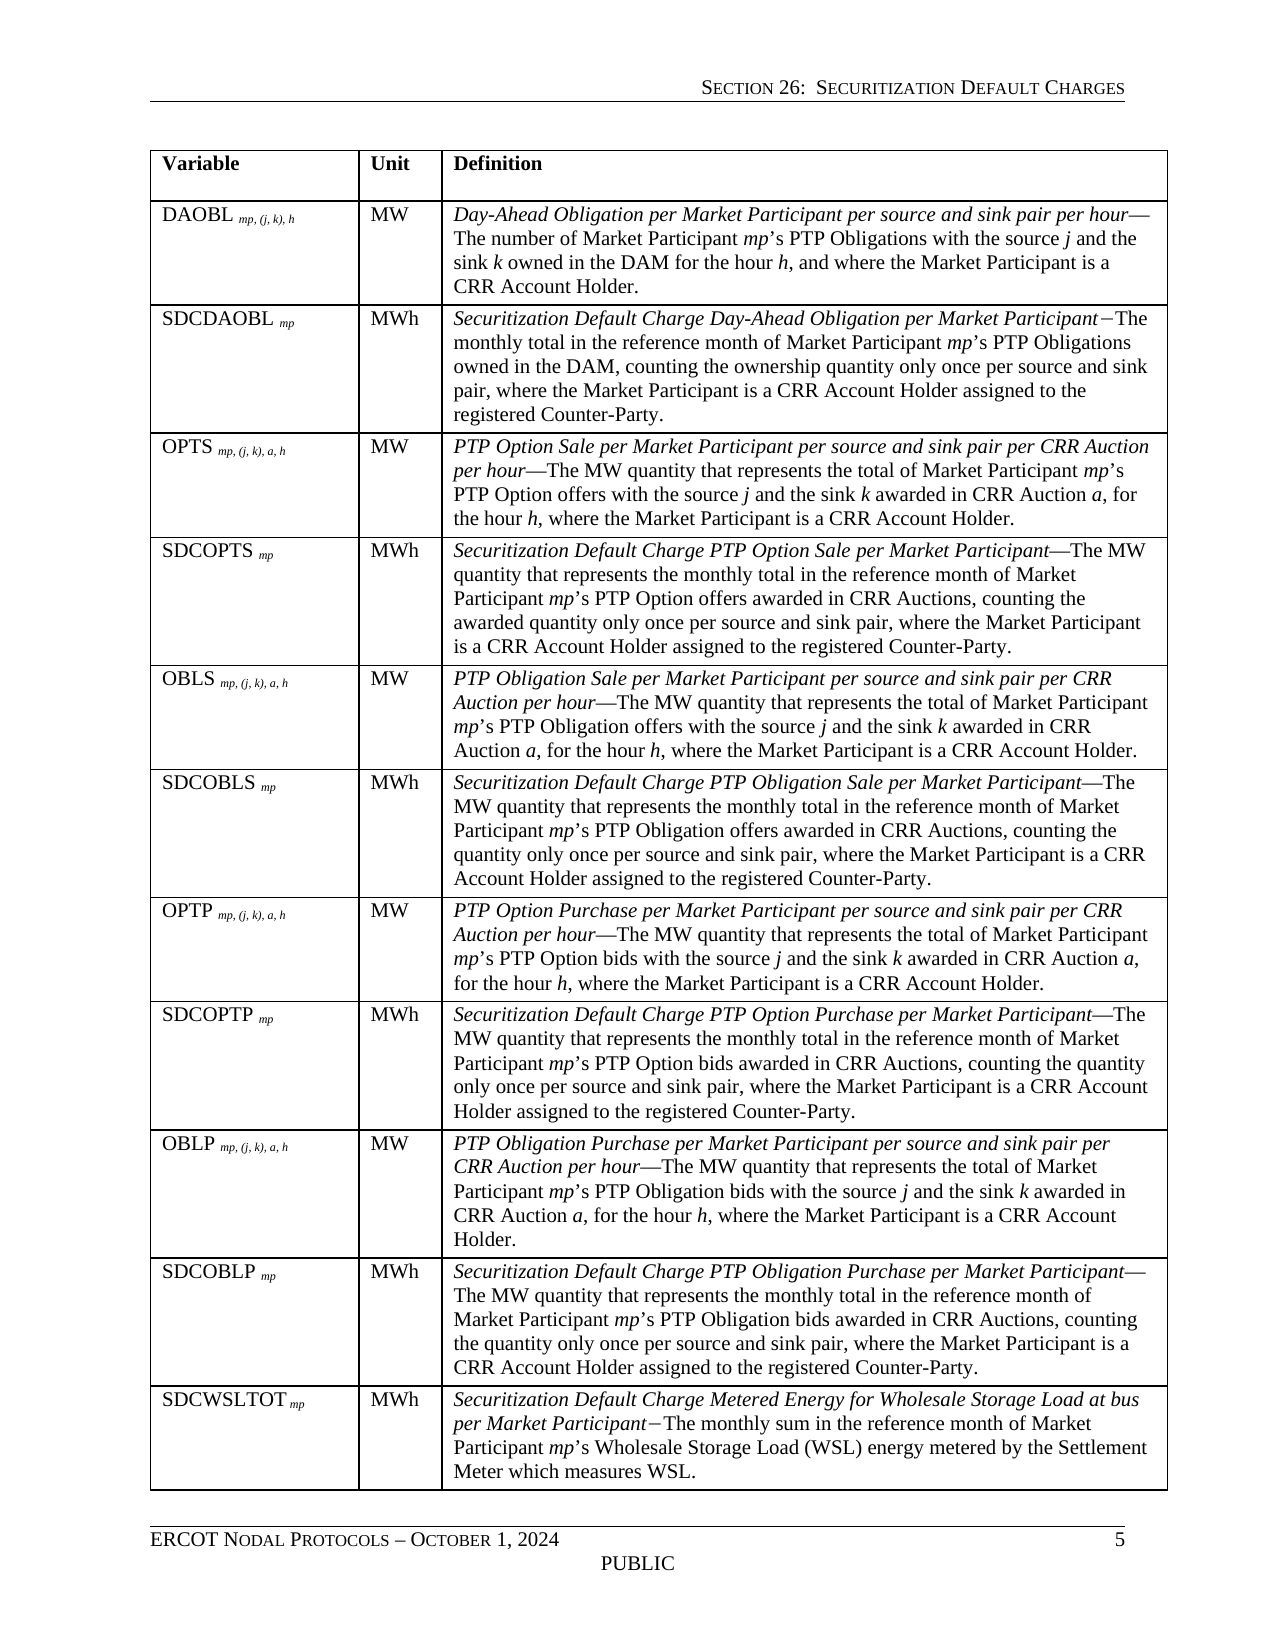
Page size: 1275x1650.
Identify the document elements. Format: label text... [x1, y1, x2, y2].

table_cell Securitization Default Charge PTP Option Sale per Market Participant—The MW quantity that represents the monthly total in the reference month of Market Participant mp’s PTP Option offers awarded in CRR Auctions, counting the awarded quantity only once per source and sink pair, where the Market Participant is a CRR Account Holder assigned to the registered Counter-Party. [443, 538, 1167, 664]
table_cell PTP Option Sale per Market Participant per source and sink pair per CRR Auction per hour—The MW quantity that represents the total of Market Participant mp’s PTP Option offers with the source j and the sink k awarded in CRR Auction a, for the hour h, where the Market Participant is a CRR Account Holder. [443, 434, 1167, 536]
table_cell Securitization Default Charge PTP Obligation Purchase per Market Participant—The MW quantity that represents the monthly total in the reference month of Market Participant mp’s PTP Obligation bids awarded in CRR Auctions, counting the quantity only once per source and sink pair, where the Market Participant is a CRR Account Holder assigned to the registered Counter-Party. [443, 1259, 1167, 1385]
table_cell MW [360, 202, 441, 304]
table_cell DAOBL mp, (j, k), h [151, 202, 358, 304]
table_cell MW [360, 898, 441, 1001]
table_cell SDCDAOBL mp [151, 306, 358, 432]
table_cell Securitization Default Charge PTP Obligation Sale per Market Participant—The MW quantity that represents the monthly total in the reference month of Market Participant mp’s PTP Obligation offers awarded in CRR Auctions, counting the quantity only once per source and sink pair, where the Market Participant is a CRR Account Holder assigned to the registered Counter-Party. [443, 770, 1167, 897]
table_cell OBLP mp, (j, k), a, h [151, 1131, 358, 1257]
table_cell MW [360, 434, 441, 536]
table_cell MWh [360, 538, 441, 664]
table_cell MWh [360, 770, 441, 897]
table_cell MWh [360, 1002, 441, 1129]
table_cell Securitization Default Charge Day-Ahead Obligation per Market ParticipantThe monthly total in the reference month of Market Participant mp’s PTP Obligations owned in the DAM, counting the ownership quantity only once per source and sink pair, where the Market Participant is a CRR Account Holder assigned to the registered Counter-Party. [443, 306, 1167, 432]
table_cell SDCOBLS mp [151, 770, 358, 897]
table_cell Securitization Default Charge Metered Energy for Wholesale Storage Load at bus per Market ParticipantThe monthly sum in the reference month of Market Participant mp’s Wholesale Storage Load (WSL) energy metered by the Settlement Meter which measures WSL. [443, 1387, 1167, 1489]
table_cell PTP Obligation Purchase per Market Participant per source and sink pair per CRR Auction per hour—The MW quantity that represents the total of Market Participant mp’s PTP Obligation bids with the source j and the sink k awarded in CRR Auction a, for the hour h, where the Market Participant is a CRR Account Holder. [443, 1131, 1167, 1257]
table_cell SDCOBLP mp [151, 1259, 358, 1385]
table_header Unit [360, 151, 441, 200]
table_cell MWh [360, 306, 441, 432]
table_cell MW [360, 1131, 441, 1257]
table_cell Day-Ahead Obligation per Market Participant per source and sink pair per hour—The number of Market Participant mp’s PTP Obligations with the source j and the sink k owned in the DAM for the hour h, and where the Market Participant is a CRR Account Holder. [443, 202, 1167, 304]
table_cell OPTS mp, (j, k), a, h [151, 434, 358, 536]
table_cell OPTP mp, (j, k), a, h [151, 898, 358, 1001]
table_cell SDCOPTP mp [151, 1002, 358, 1129]
table_cell PTP Option Purchase per Market Participant per source and sink pair per CRR Auction per hour—The MW quantity that represents the total of Market Participant mp’s PTP Option bids with the source j and the sink k awarded in CRR Auction a, for the hour h, where the Market Participant is a CRR Account Holder. [443, 898, 1167, 1001]
table_cell MW [360, 666, 441, 768]
table_header Definition [443, 151, 1167, 200]
table_cell PTP Obligation Sale per Market Participant per source and sink pair per CRR Auction per hour—The MW quantity that represents the total of Market Participant mp’s PTP Obligation offers with the source j and the sink k awarded in CRR Auction a, for the hour h, where the Market Participant is a CRR Account Holder. [443, 666, 1167, 768]
table_cell Securitization Default Charge PTP Option Purchase per Market Participant—The MW quantity that represents the monthly total in the reference month of Market Participant mp’s PTP Option bids awarded in CRR Auctions, counting the quantity only once per source and sink pair, where the Market Participant is a CRR Account Holder assigned to the registered Counter-Party. [443, 1002, 1167, 1129]
table_cell OBLS mp, (j, k), a, h [151, 666, 358, 768]
table_cell SDCWSLTOT mp [151, 1387, 358, 1489]
table_header Variable [151, 151, 358, 200]
table_cell MWh [360, 1259, 441, 1385]
table_cell SDCOPTS mp [151, 538, 358, 664]
table_cell MWh [360, 1387, 441, 1489]
